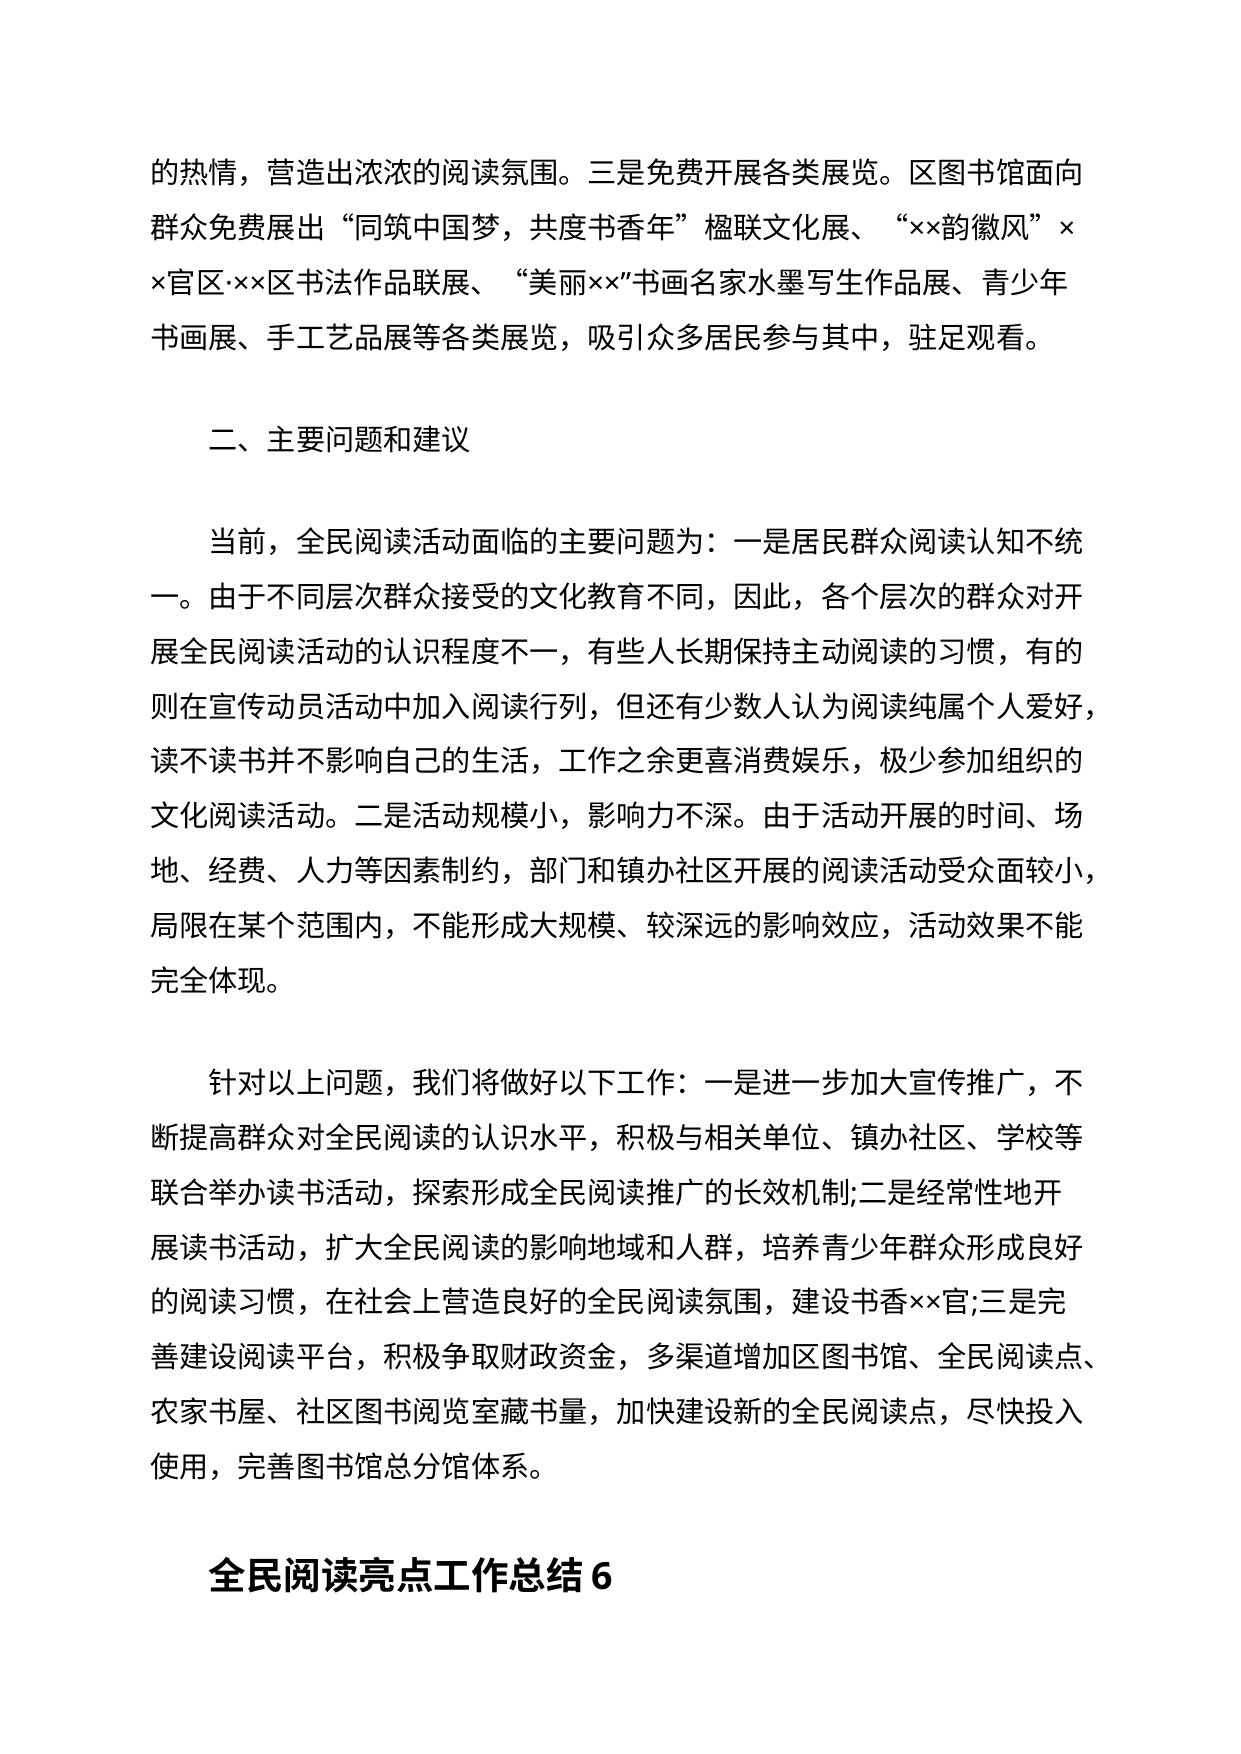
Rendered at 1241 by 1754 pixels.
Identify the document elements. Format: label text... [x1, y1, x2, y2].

text 全民阅读亮点工作总结6 [150, 1546, 1090, 1600]
text 当前，全民阅读活动面临的主要问题为：一是居民群众阅读认知不统一。由于不同层次群众接受的文化教育不同，因此，各个层次的群众对开展全民阅读活动的认识程度不一，有些人长期保持主动阅读的习惯，有的则在宣传动员活动中加入阅读行列，但还有少数人认为阅读纯属个人爱好，读不读书并不影响自己的生活，工作之余更喜消费娱乐，极少参加组织的文化阅读活动。二是活动规模小，影响力不深。由于活动开展的时间、场地、经费、人力等因素制约，部门和镇办社区开展的阅读活动受众面较小，局限在某个范围内，不能形成大规模、较深远的影响效应，活动效果不能完全体现。 [150, 518, 1090, 1000]
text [150, 150, 1090, 357]
text 针对以上问题，我们将做好以下工作：一是进一步加大宣传推广，不断提高群众对全民阅读的认识水平，积极与相关单位、镇办社区、学校等联合举办读书活动，探索形成全民阅读推广的长效机制;二是经常性地开展读书活动，扩大全民阅读的影响地域和人群，培养青少年群众形成良好的阅读习惯，在社会上营造良好的全民阅读氛围，建设书香××官;三是完善建设阅读平台，积极争取财政资金，多渠道增加区图书馆、全民阅读点、农家书屋、社区图书阅览室藏书量，加快建设新的全民阅读点，尽快投入使用，完善图书馆总分馆体系。 [150, 1059, 1090, 1486]
text 二、主要问题和建议 [150, 417, 1090, 459]
